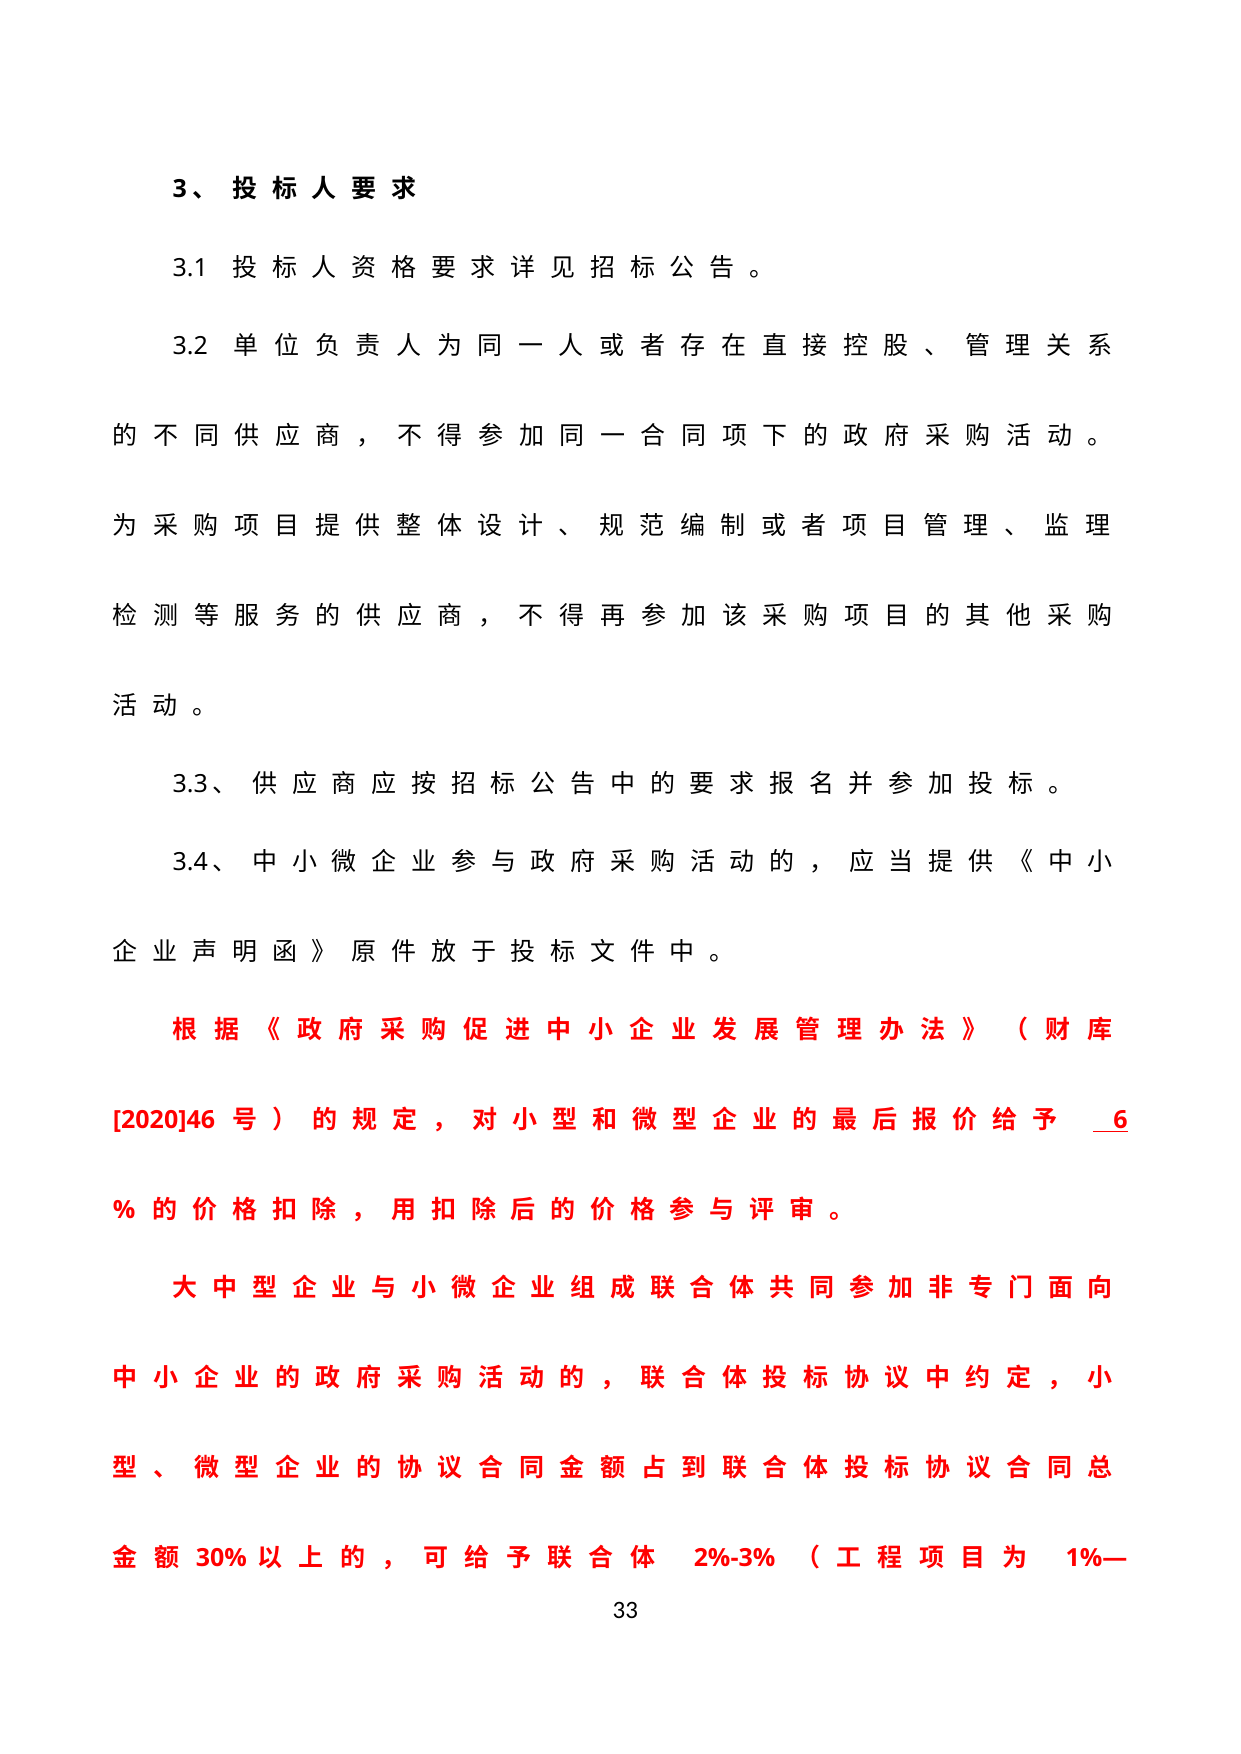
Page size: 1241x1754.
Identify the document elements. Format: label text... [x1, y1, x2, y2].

text 3、投标人要求 [113, 157, 1127, 217]
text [113, 1256, 1127, 1586]
text 3.3、供应商应按招标公告中的要求报名并参加投标。 [113, 751, 1127, 811]
text 3.1 投标人资格要求详见招标公告。 [113, 235, 1127, 295]
text 3.4、中小微企业参与政府采购活动的，应当提供《中小企业声明函》原件放于投标文件中。 [113, 829, 1127, 979]
text 根据《政府采购促进中小企业发展管理办法》（财库[2020]46号）的规定，对小型和微型企业的最后报价给予 6 %的价格扣除，用扣除后的价格参与评审。 [113, 998, 1127, 1238]
text 3.2 单位负责人为同一人或者存在直接控股、管理关系的不同供应商，不得参加同一合同项下的政府采购活动。为采购项目提供整体设计、规范编制或者项目管理、监理、检测等服务的供应商，不得再参加该采购项目的其他采购活动。 [113, 313, 1127, 733]
